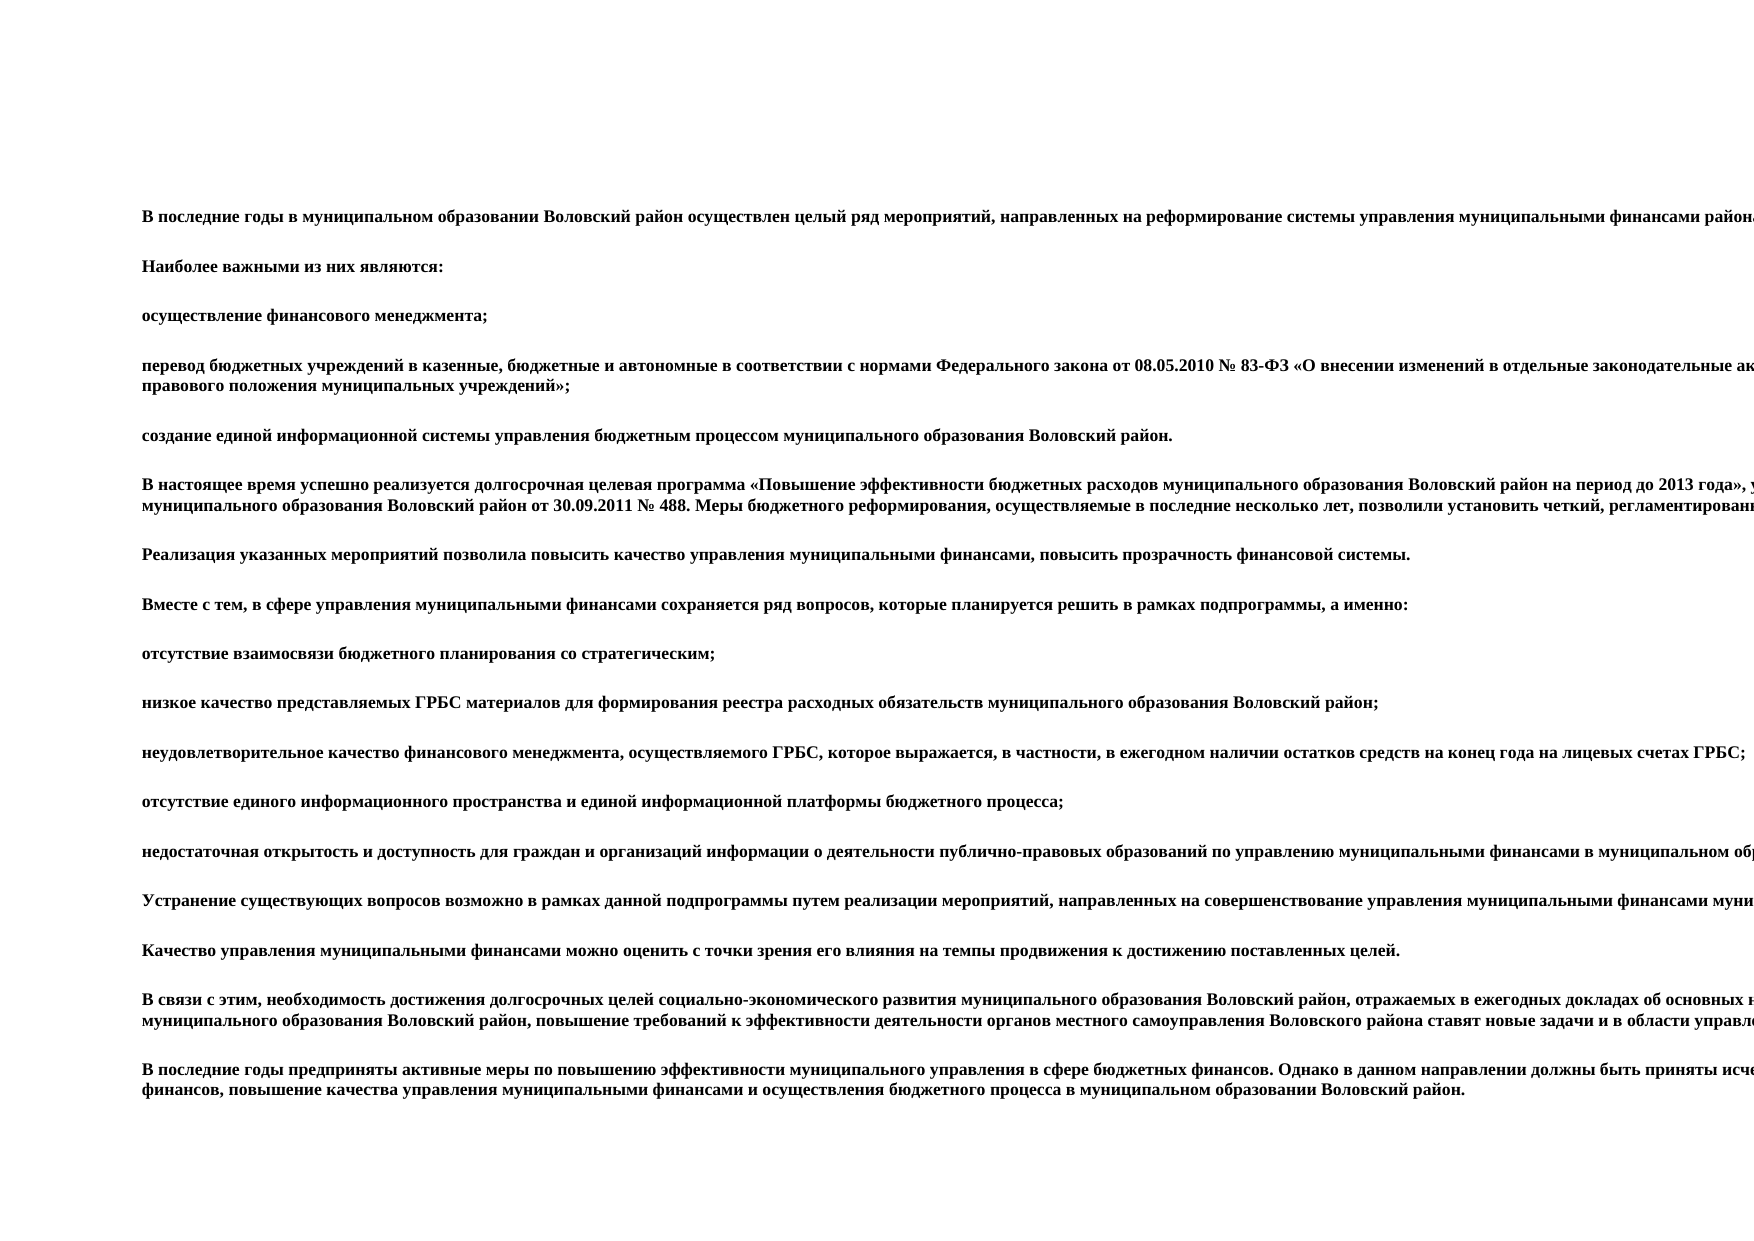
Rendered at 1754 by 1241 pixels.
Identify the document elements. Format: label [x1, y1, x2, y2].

table_header [118, 177, 1754, 1152]
